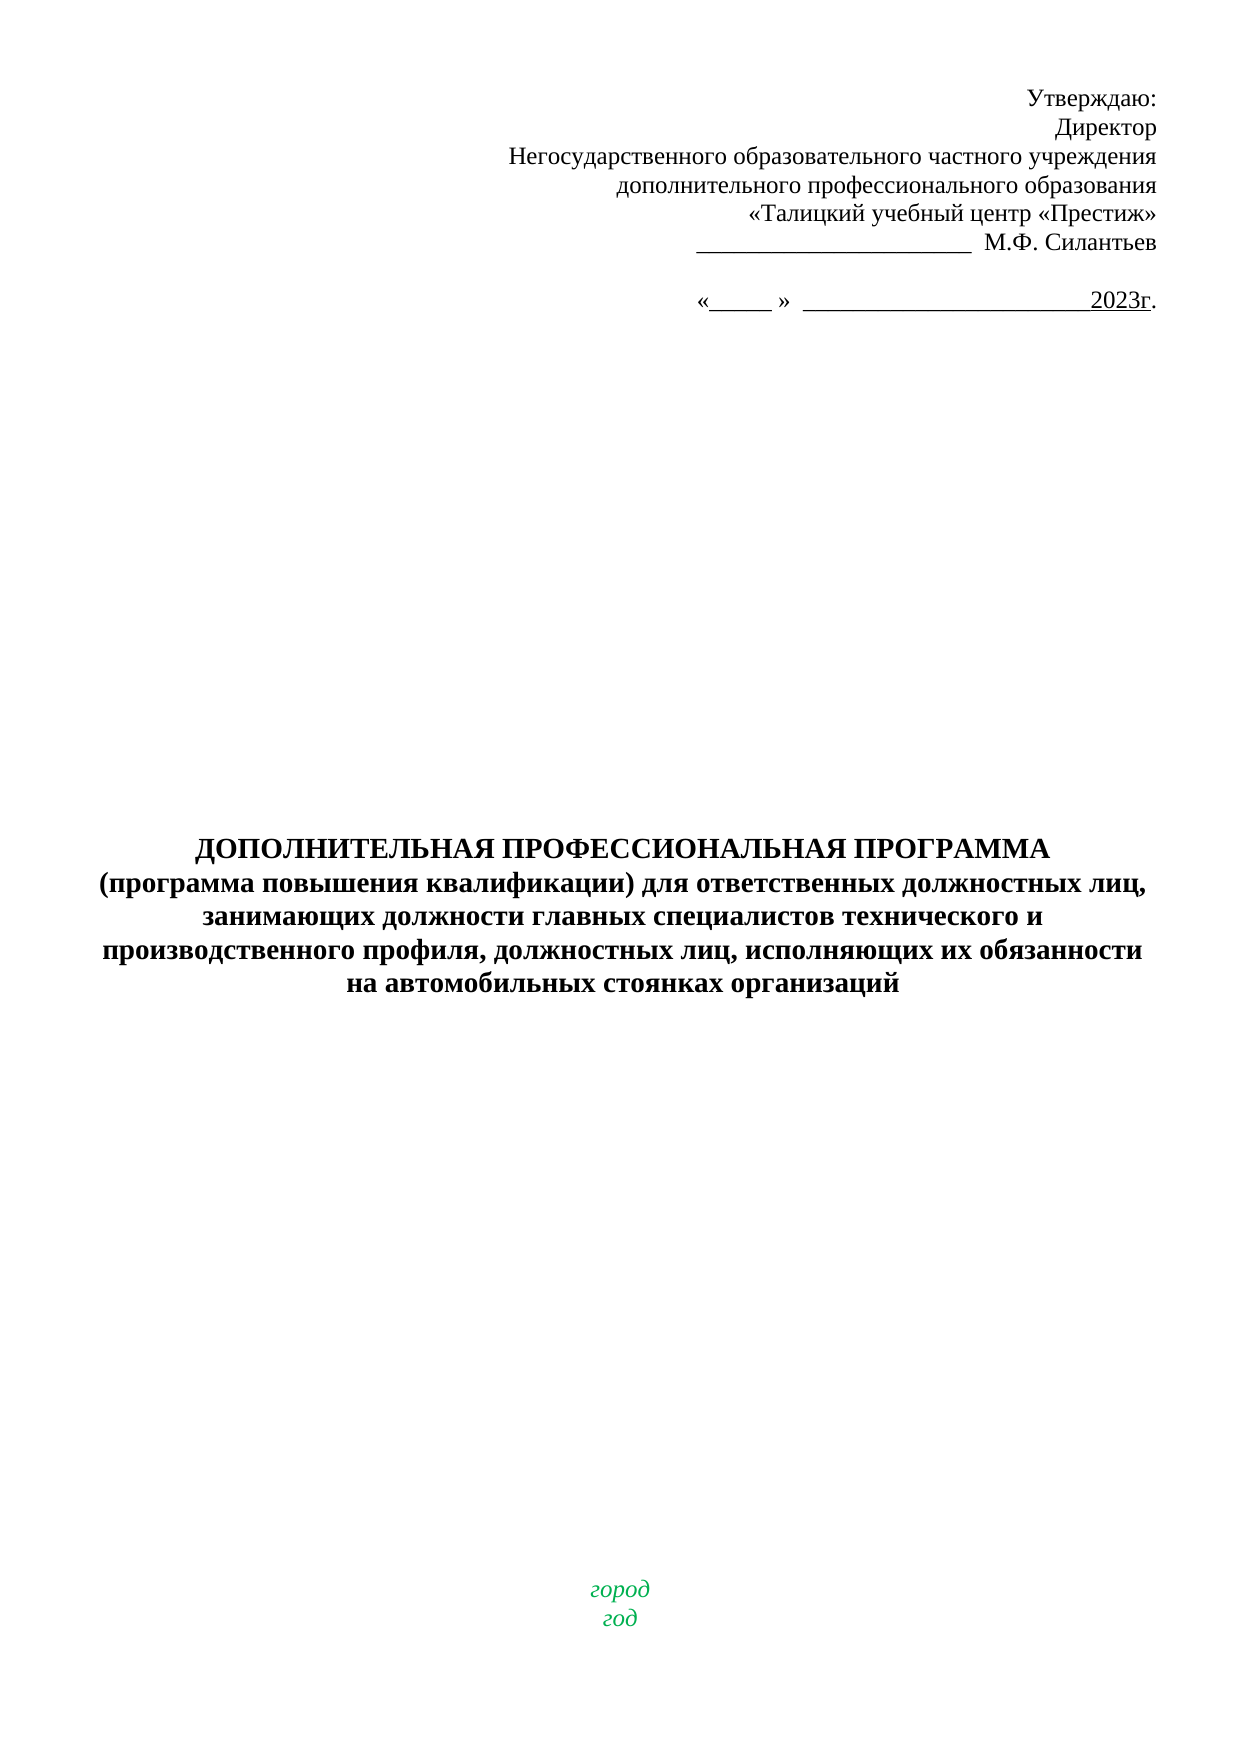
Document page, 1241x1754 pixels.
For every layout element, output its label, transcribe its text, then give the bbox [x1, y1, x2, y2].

text «_____ » _______________________2023г. [51, 285, 1157, 313]
text Утверждаю: [89, 83, 1157, 112]
text дополнительного профессионального образования [89, 170, 1157, 198]
text год [89, 1603, 1151, 1632]
text «Талицкий учебный центр «Престиж» [89, 198, 1157, 227]
text Негосударственного образовательного частного учреждения [89, 141, 1157, 170]
text ______________________ М.Ф. Силантьев [89, 227, 1157, 256]
text Директор [89, 112, 1157, 141]
text ДОПОЛНИТЕЛЬНАЯ ПРОФЕССИОНАЛЬНАЯ ПРОГРАММА [89, 831, 1157, 865]
text (программа повышения квалификации) для ответственных должностных лиц, занимающих должности главных специалистов технического и производственного профиля, должностных лиц, исполняющих их обязанности на автомобильных стоянках организаций [89, 865, 1157, 999]
text город [89, 1574, 1151, 1603]
